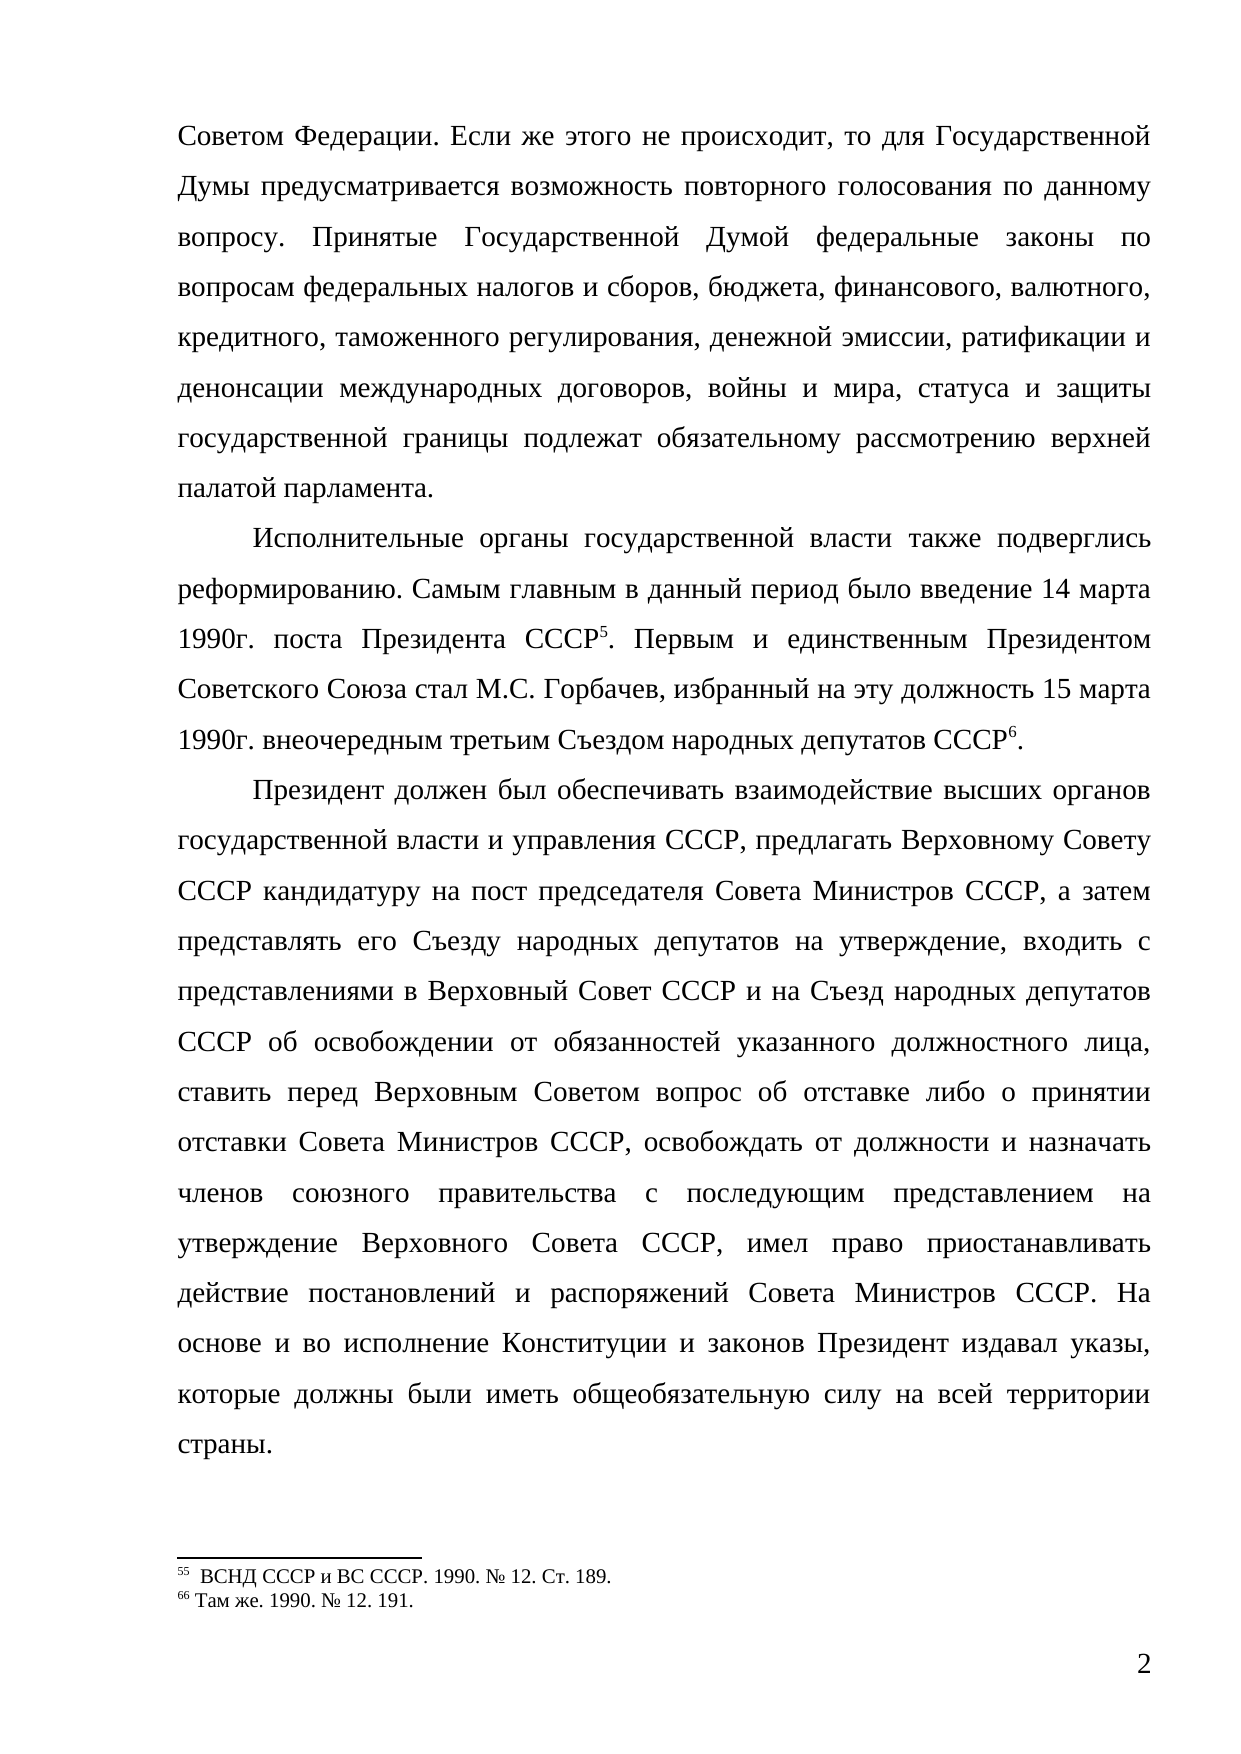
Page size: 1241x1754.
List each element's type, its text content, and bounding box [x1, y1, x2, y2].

text Исполнительные органы государственной власти также подверглись реформированию. Самым главным в данный период было введение 14 марта 1990г. поста Президента СССР5. Первым и единственным Президентом Советского Союза стал М.С. Горбачев, избранный на эту должность 15 марта 1990г. внеочередным третьим Съездом народных депутатов СССР6. [177, 521, 1152, 755]
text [177, 118, 1152, 504]
text Президент должен был обеспечивать взаимодействие высших органов государственной власти и управления СССР, предлагать Верховному Совету СССР кандидатуру на пост председателя Совета Министров СССР, а затем представлять его Съезду народных депутатов на утверждение, входить с представлениями в Верховный Совет СССР и на Съезд народных депутатов СССР об освобождении от обязанностей указанного должностного лица, ставить перед Верховным Советом вопрос об отставке либо о принятии отставки Совета Министров СССР, освобождать от должности и назначать членов союзного правительства с последующим представлением на утверждение Верховного Совета СССР, имел право приостанавливать действие постановлений и распоряжений Совета Министров СССР. На основе и во исполнение Конституции и законов Президент издавал указы, которые должны были иметь общеобязательную силу на всей территории страны. [177, 772, 1152, 1460]
